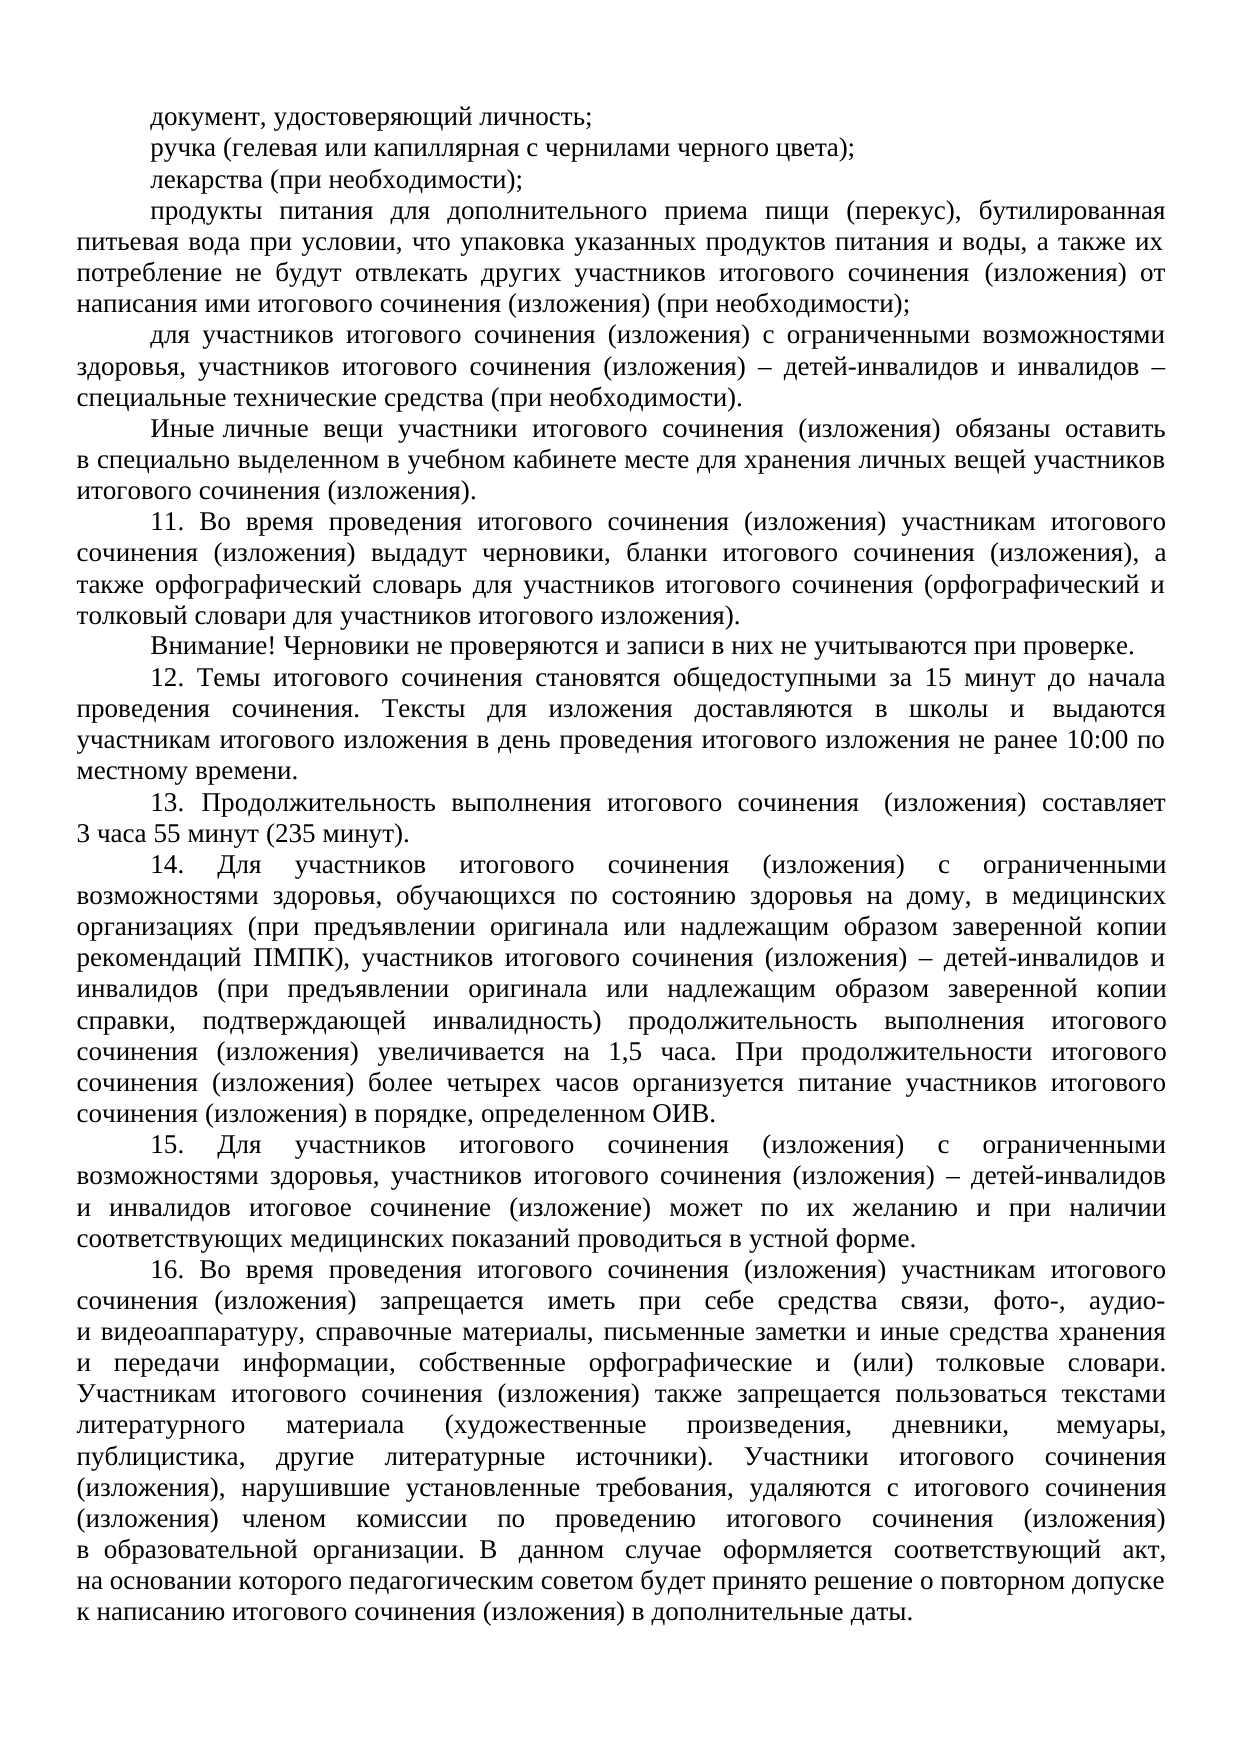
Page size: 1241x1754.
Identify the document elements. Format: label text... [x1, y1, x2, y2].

list Продолжительность выполнения итогового сочинения (изложения) составляет 3 часа 55 минут (235 минут). [76, 786, 1166, 848]
list Для участников итогового сочинения (изложения) с ограниченными возможностями здоровья, обучающихся по состоянию здоровья на дому, в медицинских организациях (при предъявлении оригинала или надлежащим образом заверенной копии рекомендаций ПМПК), участников итогового сочинения (изложения) – детей-инвалидов и инвалидов (при предъявлении оригинала или надлежащим образом заверенной копии справки, подтверждающей инвалидность) продолжительность выполнения итогового сочинения (изложения) увеличивается на 1,5 часа. При продолжительности итогового сочинения (изложения) более четырех часов организуется питание участников итогового сочинения (изложения) в порядке, определенном ОИВ. [76, 848, 1167, 1128]
text ручка (гелевая или капиллярная с чернилами черного цвета); лекарства (при необходимости); [150, 132, 856, 194]
text продукты питания для дополнительного приема пищи (перекус), бутилированная питьевая вода при условии, что упаковка указанных продуктов питания и воды, а также их потребление не будут отвлекать других участников итогового сочинения (изложения) от написания ими итогового сочинения (изложения) (при необходимости); [76, 194, 1166, 318]
list Во время проведения итогового сочинения (изложения) участникам итогового сочинения (изложения) выдадут черновики, бланки итогового сочинения (изложения), а также орфографический словарь для участников итогового сочинения (орфографический и толковый словари для участников итогового изложения). [76, 505, 1167, 630]
list Темы итогового сочинения становятся общедоступными за 15 минут до начала проведения сочинения. Тексты для изложения доставляются в школы и выдаются участникам итогового изложения в день проведения итогового изложения не ранее 10:00 по местному времени. [76, 661, 1167, 786]
list Для участников итогового сочинения (изложения) с ограниченными возможностями здоровья, участников итогового сочинения (изложения) – детей-инвалидов и инвалидов итоговое сочинение (изложение) может по их желанию и при наличии соответствующих медицинских показаний проводиться в устной форме. [76, 1128, 1166, 1253]
text Внимание! Черновики не проверяются и записи в них не учитываются при проверке. [150, 630, 1196, 661]
text документ, удостоверяющий личность; [150, 100, 1196, 131]
text для участников итогового сочинения (изложения) с ограниченными возможностями здоровья, участников итогового сочинения (изложения) – детей-инвалидов и инвалидов – специальные технические средства (при необходимости). [76, 318, 1166, 412]
list Во время проведения итогового сочинения (изложения) участникам итогового сочинения (изложения) запрещается иметь при себе средства связи, фото-, аудио- и видеоаппаратуру, справочные материалы, письменные заметки и иные средства хранения и передачи информации, собственные орфографические и (или) толковые словари. Участникам итогового сочинения (изложения) также запрещается пользоваться текстами литературного материала (художественные произведения, дневники, мемуары, публицистика, другие литературные источники). Участники итогового сочинения (изложения), нарушившие установленные требования, удаляются с итогового сочинения (изложения) членом комиссии по проведению итогового сочинения (изложения) в образовательной организации. В данном случае оформляется соответствующий акт, на основании которого педагогическим советом будет принято решение о повторном допуске к написанию итогового сочинения (изложения) в дополнительные даты. [76, 1253, 1166, 1627]
text Иные личные вещи участники итогового сочинения (изложения) обязаны оставить в специально выделенном в учебном кабинете месте для хранения личных вещей участников итогового сочинения (изложения). [76, 412, 1166, 505]
